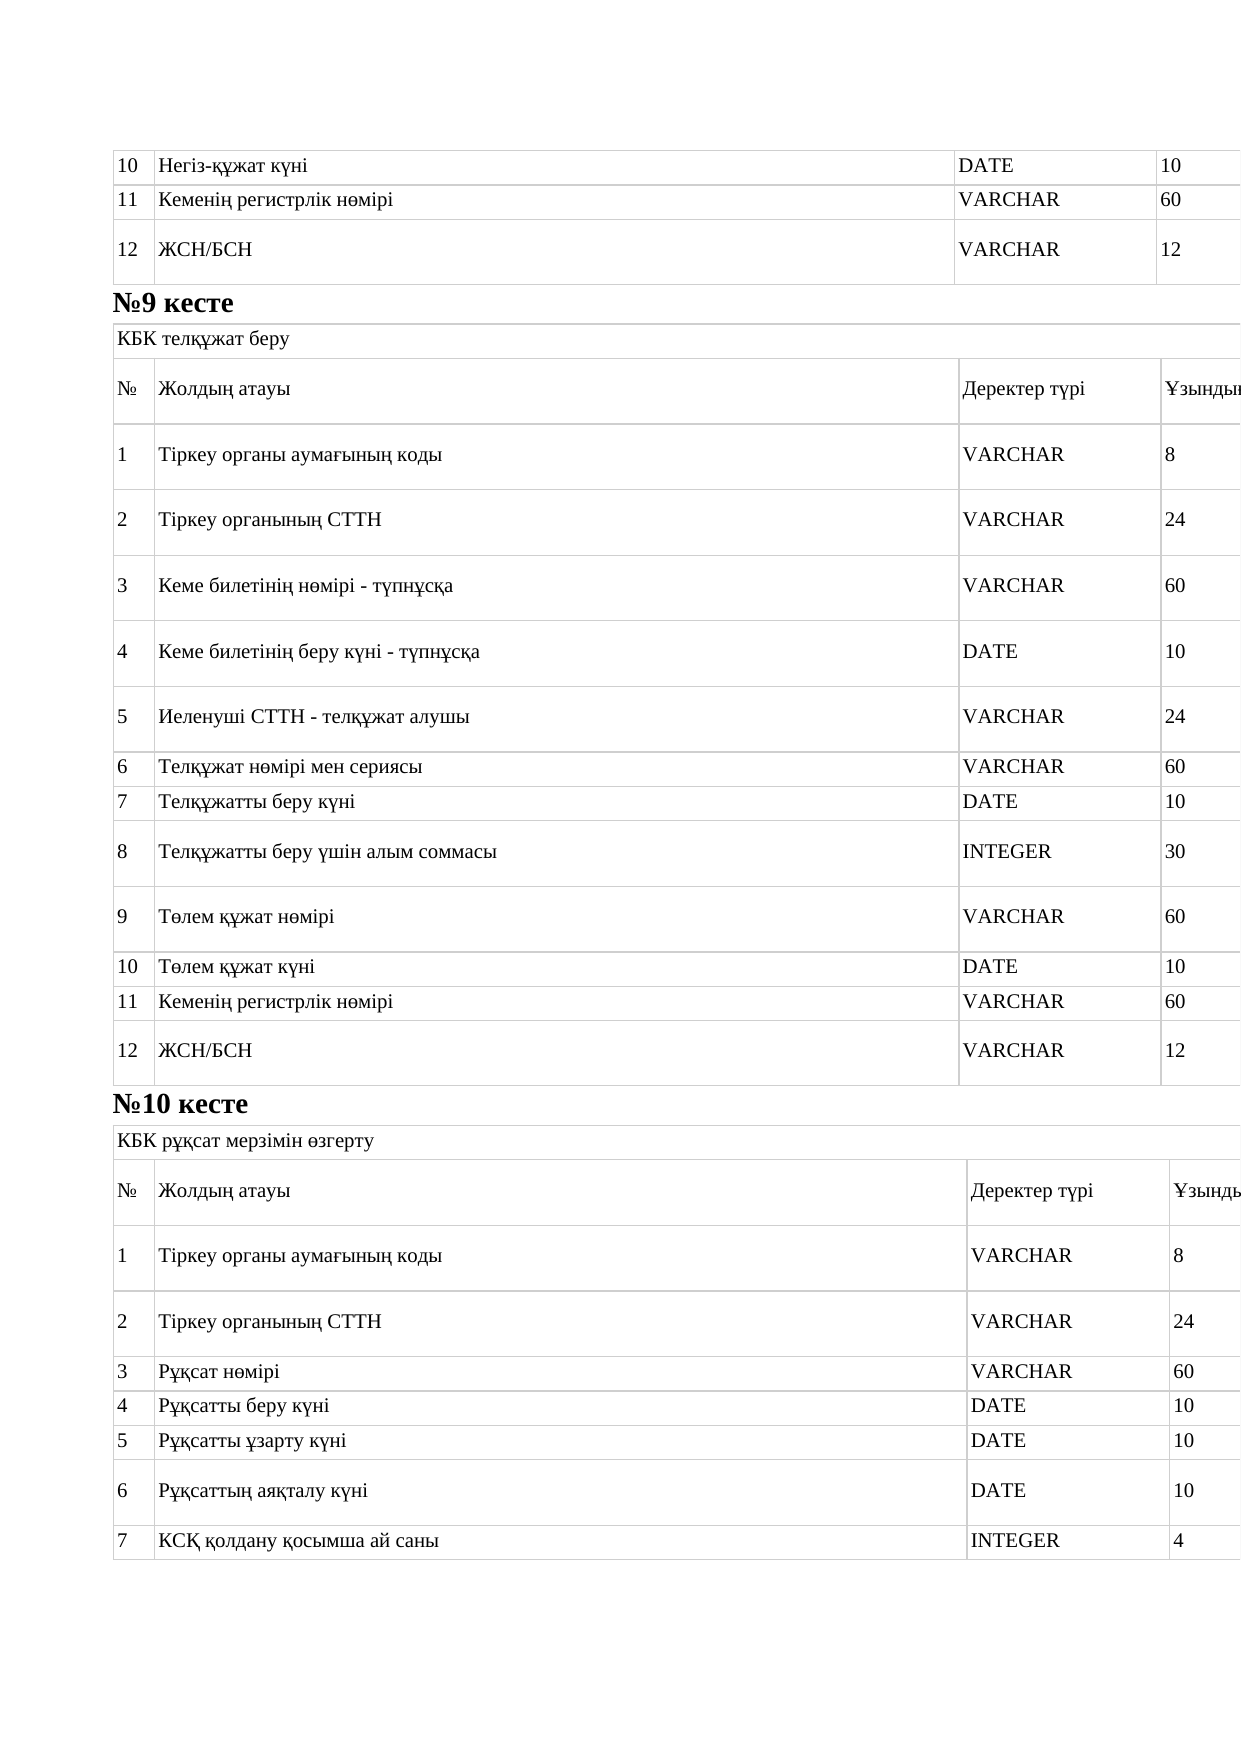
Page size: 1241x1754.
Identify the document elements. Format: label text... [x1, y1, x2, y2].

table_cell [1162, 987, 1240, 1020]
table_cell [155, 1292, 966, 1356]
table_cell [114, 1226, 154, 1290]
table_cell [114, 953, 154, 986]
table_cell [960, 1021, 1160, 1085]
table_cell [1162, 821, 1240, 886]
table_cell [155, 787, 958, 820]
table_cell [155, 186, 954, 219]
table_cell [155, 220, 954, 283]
text №9 кесте [112, 285, 1128, 318]
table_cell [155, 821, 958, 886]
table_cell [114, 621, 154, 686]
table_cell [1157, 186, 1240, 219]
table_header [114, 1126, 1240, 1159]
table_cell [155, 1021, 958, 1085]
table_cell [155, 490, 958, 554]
text №10 кесте [112, 1086, 1128, 1120]
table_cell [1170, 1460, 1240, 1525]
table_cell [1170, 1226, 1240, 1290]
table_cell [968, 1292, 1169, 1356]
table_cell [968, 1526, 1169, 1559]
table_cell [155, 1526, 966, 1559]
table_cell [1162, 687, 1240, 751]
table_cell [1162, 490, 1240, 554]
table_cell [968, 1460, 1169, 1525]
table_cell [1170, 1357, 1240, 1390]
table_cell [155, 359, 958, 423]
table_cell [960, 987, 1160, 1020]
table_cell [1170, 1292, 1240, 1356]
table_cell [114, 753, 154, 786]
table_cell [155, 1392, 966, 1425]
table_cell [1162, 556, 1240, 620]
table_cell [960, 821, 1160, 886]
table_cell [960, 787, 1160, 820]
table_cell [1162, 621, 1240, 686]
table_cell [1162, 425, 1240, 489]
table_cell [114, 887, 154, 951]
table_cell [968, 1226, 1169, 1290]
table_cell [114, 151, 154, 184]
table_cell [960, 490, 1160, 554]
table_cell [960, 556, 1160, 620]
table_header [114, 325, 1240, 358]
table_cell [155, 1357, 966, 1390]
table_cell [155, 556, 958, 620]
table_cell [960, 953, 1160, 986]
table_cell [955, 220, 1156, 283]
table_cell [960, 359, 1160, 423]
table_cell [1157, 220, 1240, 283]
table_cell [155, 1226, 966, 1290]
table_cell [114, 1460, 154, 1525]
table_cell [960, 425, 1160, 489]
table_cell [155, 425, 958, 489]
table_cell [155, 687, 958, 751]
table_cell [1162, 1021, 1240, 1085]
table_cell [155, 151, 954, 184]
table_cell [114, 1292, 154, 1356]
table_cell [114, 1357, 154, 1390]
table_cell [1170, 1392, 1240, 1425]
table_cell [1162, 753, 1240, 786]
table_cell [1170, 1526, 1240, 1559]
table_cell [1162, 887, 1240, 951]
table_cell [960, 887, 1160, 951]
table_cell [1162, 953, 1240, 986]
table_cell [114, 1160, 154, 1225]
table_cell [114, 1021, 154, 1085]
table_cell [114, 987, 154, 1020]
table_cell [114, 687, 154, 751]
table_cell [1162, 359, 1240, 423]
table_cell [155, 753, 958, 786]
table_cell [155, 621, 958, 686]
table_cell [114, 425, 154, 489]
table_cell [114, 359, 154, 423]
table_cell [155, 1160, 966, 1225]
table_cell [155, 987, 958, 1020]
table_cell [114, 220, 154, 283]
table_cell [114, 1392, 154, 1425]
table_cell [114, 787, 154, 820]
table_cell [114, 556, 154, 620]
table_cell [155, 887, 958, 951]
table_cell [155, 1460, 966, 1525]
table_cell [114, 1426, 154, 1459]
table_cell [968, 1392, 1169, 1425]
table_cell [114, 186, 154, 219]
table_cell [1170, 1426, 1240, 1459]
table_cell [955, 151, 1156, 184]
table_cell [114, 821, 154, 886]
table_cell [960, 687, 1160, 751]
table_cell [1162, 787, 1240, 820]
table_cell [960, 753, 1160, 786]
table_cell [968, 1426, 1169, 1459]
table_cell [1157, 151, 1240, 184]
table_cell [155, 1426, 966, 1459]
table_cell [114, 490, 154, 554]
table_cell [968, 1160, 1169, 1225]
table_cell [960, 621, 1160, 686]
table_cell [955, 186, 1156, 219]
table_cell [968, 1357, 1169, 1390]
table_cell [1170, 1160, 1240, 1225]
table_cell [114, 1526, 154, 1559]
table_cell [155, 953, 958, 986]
